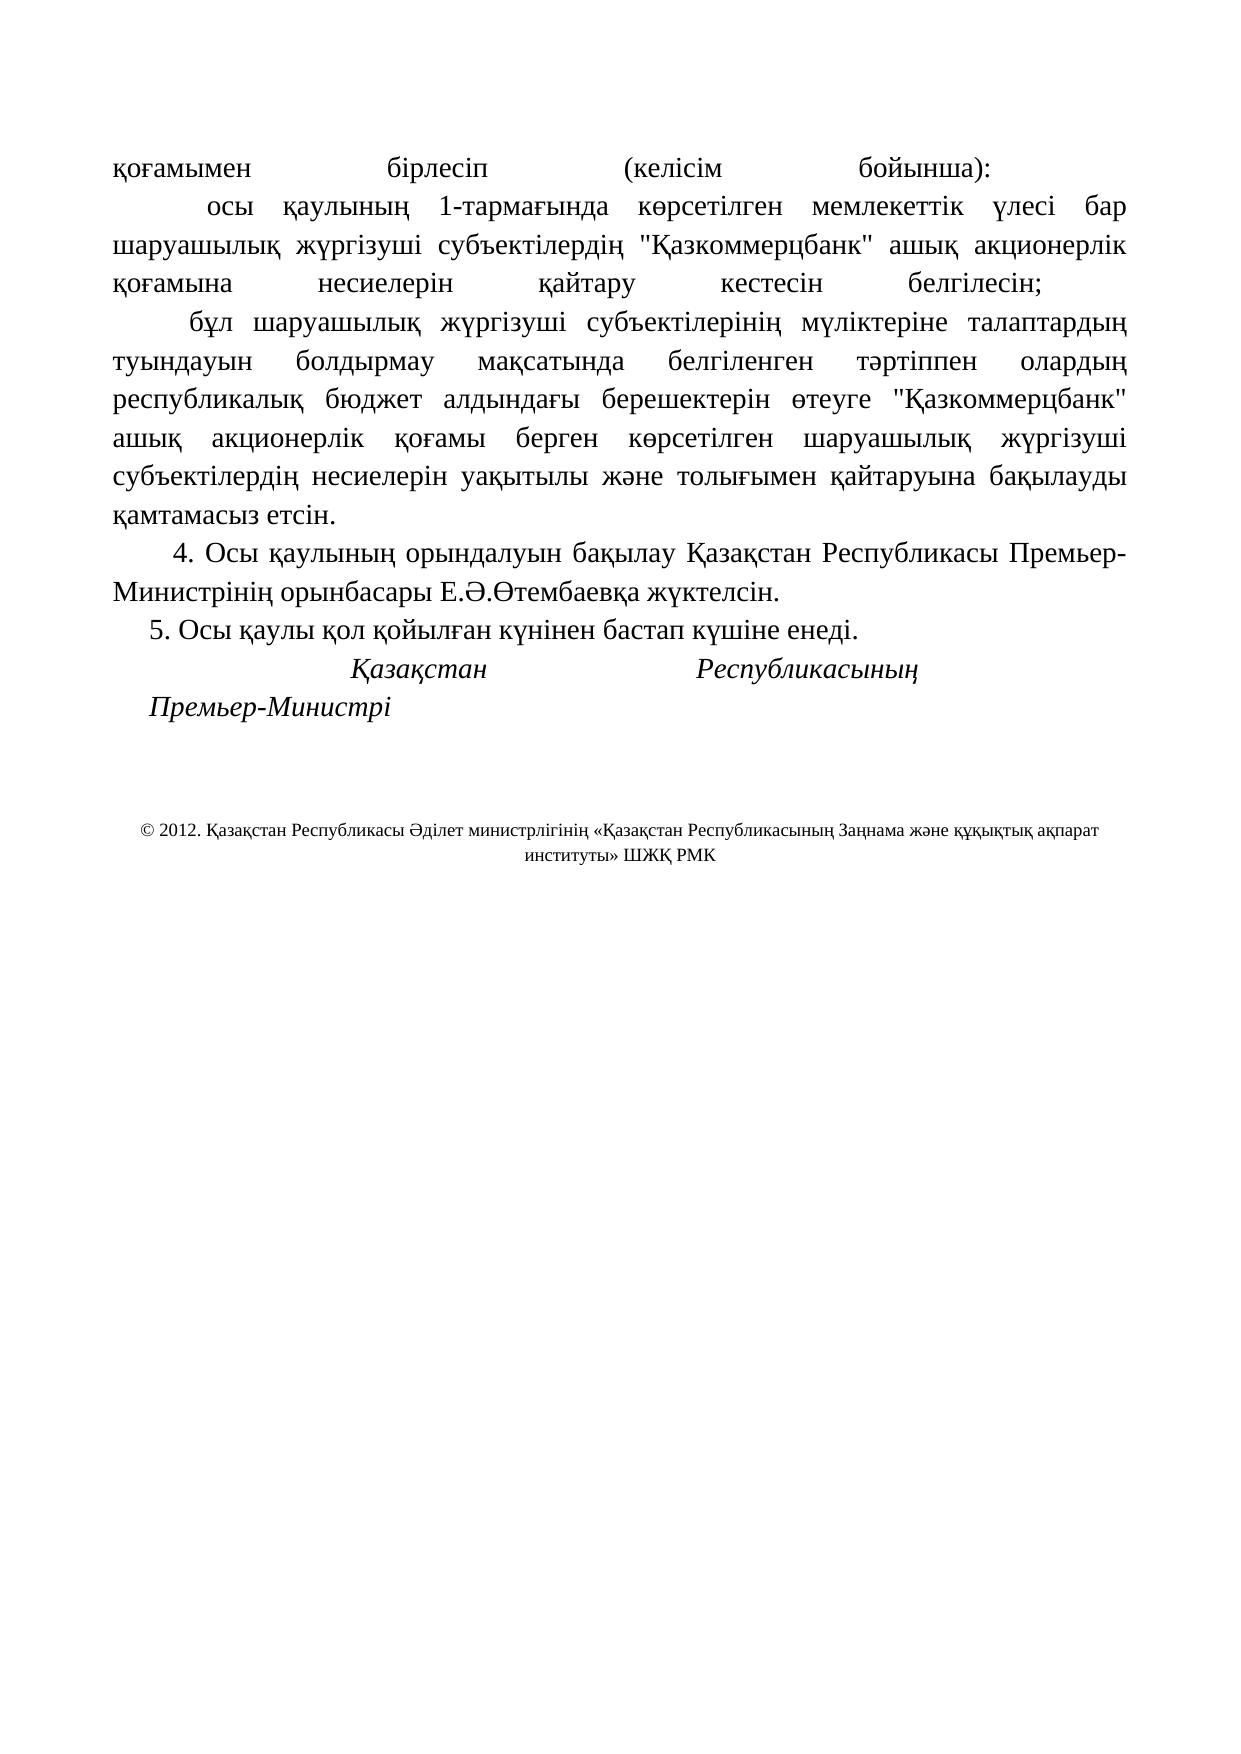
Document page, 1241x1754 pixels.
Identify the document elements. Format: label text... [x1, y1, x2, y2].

text © 2012. Қазақстан Республикасы Әділет министрлігінің «Қазақстан Республикасының Заңнама және құқықтық ақпарат институты» ШЖҚ РМК [112, 819, 1128, 865]
text 5. Осы қаулы қол қойылған күнінен бастап күшіне енеді. [112, 612, 1128, 646]
text 4. Осы қаулының орындалуын бақылау Қазақстан Республикасы Премьер-Министрінің орынбасары Е.Ә.Өтембаевқа жүктелсін. [112, 535, 1128, 607]
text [112, 150, 1128, 530]
text Қазақстан Республикасының Премьер-Министрі [112, 651, 1128, 723]
